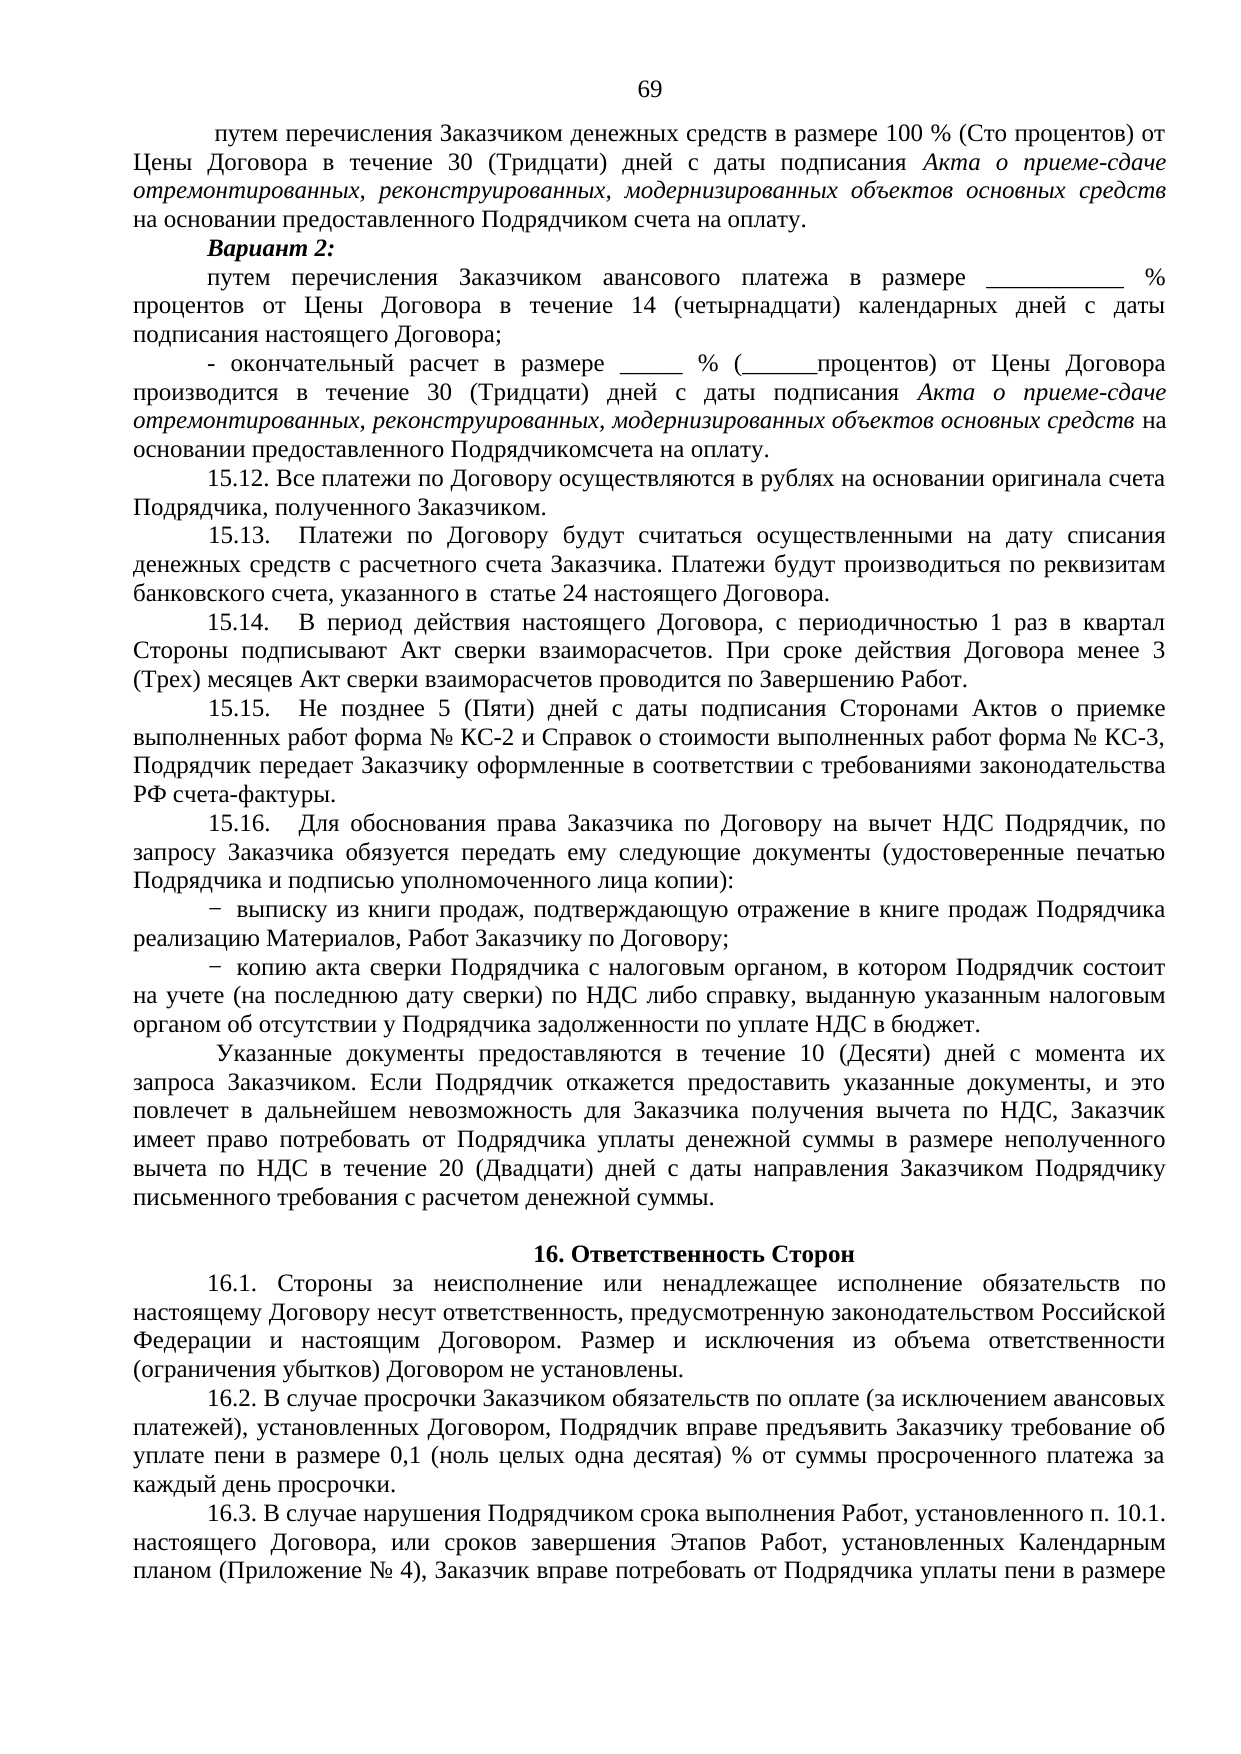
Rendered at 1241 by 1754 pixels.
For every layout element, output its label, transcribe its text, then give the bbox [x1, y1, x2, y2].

text путем перечисления Заказчиком денежных средств в размере 100 % (Сто процентов) от Цены Договора в течение 30 (Тридцати) дней с даты подписания Акта о приеме-сдаче отремонтированных, реконструированных, модернизированных объектов основных средств на основании предоставленного Подрядчиком счета на оплату. [133, 118, 1167, 233]
text 15.16. Для обоснования права Заказчика по Договору на вычет НДС Подрядчик, по запросу Заказчика обязуется передать ему следующие документы (удостоверенные печатью Подрядчика и подписью уполномоченного лица копии): [133, 808, 1167, 894]
text Указанные документы предоставляются в течение 10 (Десяти) дней с момента их запроса Заказчиком. Если Подрядчик откажется предоставить указанные документы, и это повлечет в дальнейшем невозможность для Заказчика получения вычета по НДС, Заказчик имеет право потребовать от Подрядчика уплаты денежной суммы в размере неполученного вычета по НДС в течение 20 (Двадцати) дней с даты направления Заказчиком Подрядчику письменного требования с расчетом денежной суммы. [133, 1038, 1167, 1211]
text − копию акта сверки Подрядчика с налоговым органом, в котором Подрядчик состоит на учете (на последнюю дату сверки) по НДС либо справку, выданную указанным налоговым органом об отсутствии у Подрядчика задолженности по уплате НДС в бюджет. [133, 952, 1167, 1038]
text 16.2. В случае просрочки Заказчиком обязательств по оплате (за исключением авансовых платежей), установленных Договором, Подрядчик вправе предъявить Заказчику требование об уплате пени в размере 0,1 (ноль целых одна десятая) % от суммы просроченного платежа за каждый день просрочки. [133, 1383, 1167, 1498]
text 15.13. Платежи по Договору будут считаться осуществленными на дату списания денежных средств с расчетного счета Заказчика. Платежи будут производиться по реквизитам банковского счета, указанного в статье 24 настоящего Договора. [133, 521, 1167, 607]
text 15.14. В период действия настоящего Договора, с периодичностью 1 раз в квартал Стороны подписывают Акт сверки взаиморасчетов. При сроке действия Договора менее 3 (Трех) месяцев Акт сверки взаиморасчетов проводится по Завершению Работ. [133, 607, 1167, 693]
text - окончательный расчет в размере _____ % (______процентов) от Цены Договора производится в течение 30 (Тридцати) дней с даты подписания Акта о приеме-сдаче отремонтированных, реконструированных, модернизированных объектов основных средств на основании предоставленного Подрядчикомсчета на оплату. [133, 348, 1167, 463]
text − выписку из книги продаж, подтверждающую отражение в книге продаж Подрядчика реализацию Материалов, Работ Заказчику по Договору; [133, 894, 1167, 952]
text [133, 1498, 1167, 1584]
text путем перечисления Заказчиком авансового платежа в размере ___________ % процентов от Цены Договора в течение 14 (четырнадцати) календарных дней с даты подписания настоящего Договора; [133, 262, 1167, 348]
text 16.1. Стороны за неисполнение или ненадлежащее исполнение обязательств по настоящему Договору несут ответственность, предусмотренную законодательством Российской Федерации и настоящим Договором. Размер и исключения из объема ответственности (ограничения убытков) Договором не установлены. [133, 1268, 1167, 1383]
text Вариант 2: [133, 233, 1167, 262]
text 15.12. Все платежи по Договору осуществляются в рублях на основании оригинала счета Подрядчика, полученного Заказчиком. [133, 463, 1167, 521]
text 16. Ответственность Сторон [133, 1239, 1167, 1268]
text 15.15. Не позднее 5 (Пяти) дней с даты подписания Сторонами Актов о приемке выполненных работ форма № КС-2 и Справок о стоимости выполненных работ форма № КС-3, Подрядчик передает Заказчику оформленные в соответствии с требованиями законодательства РФ счета-фактуры. [133, 693, 1167, 808]
